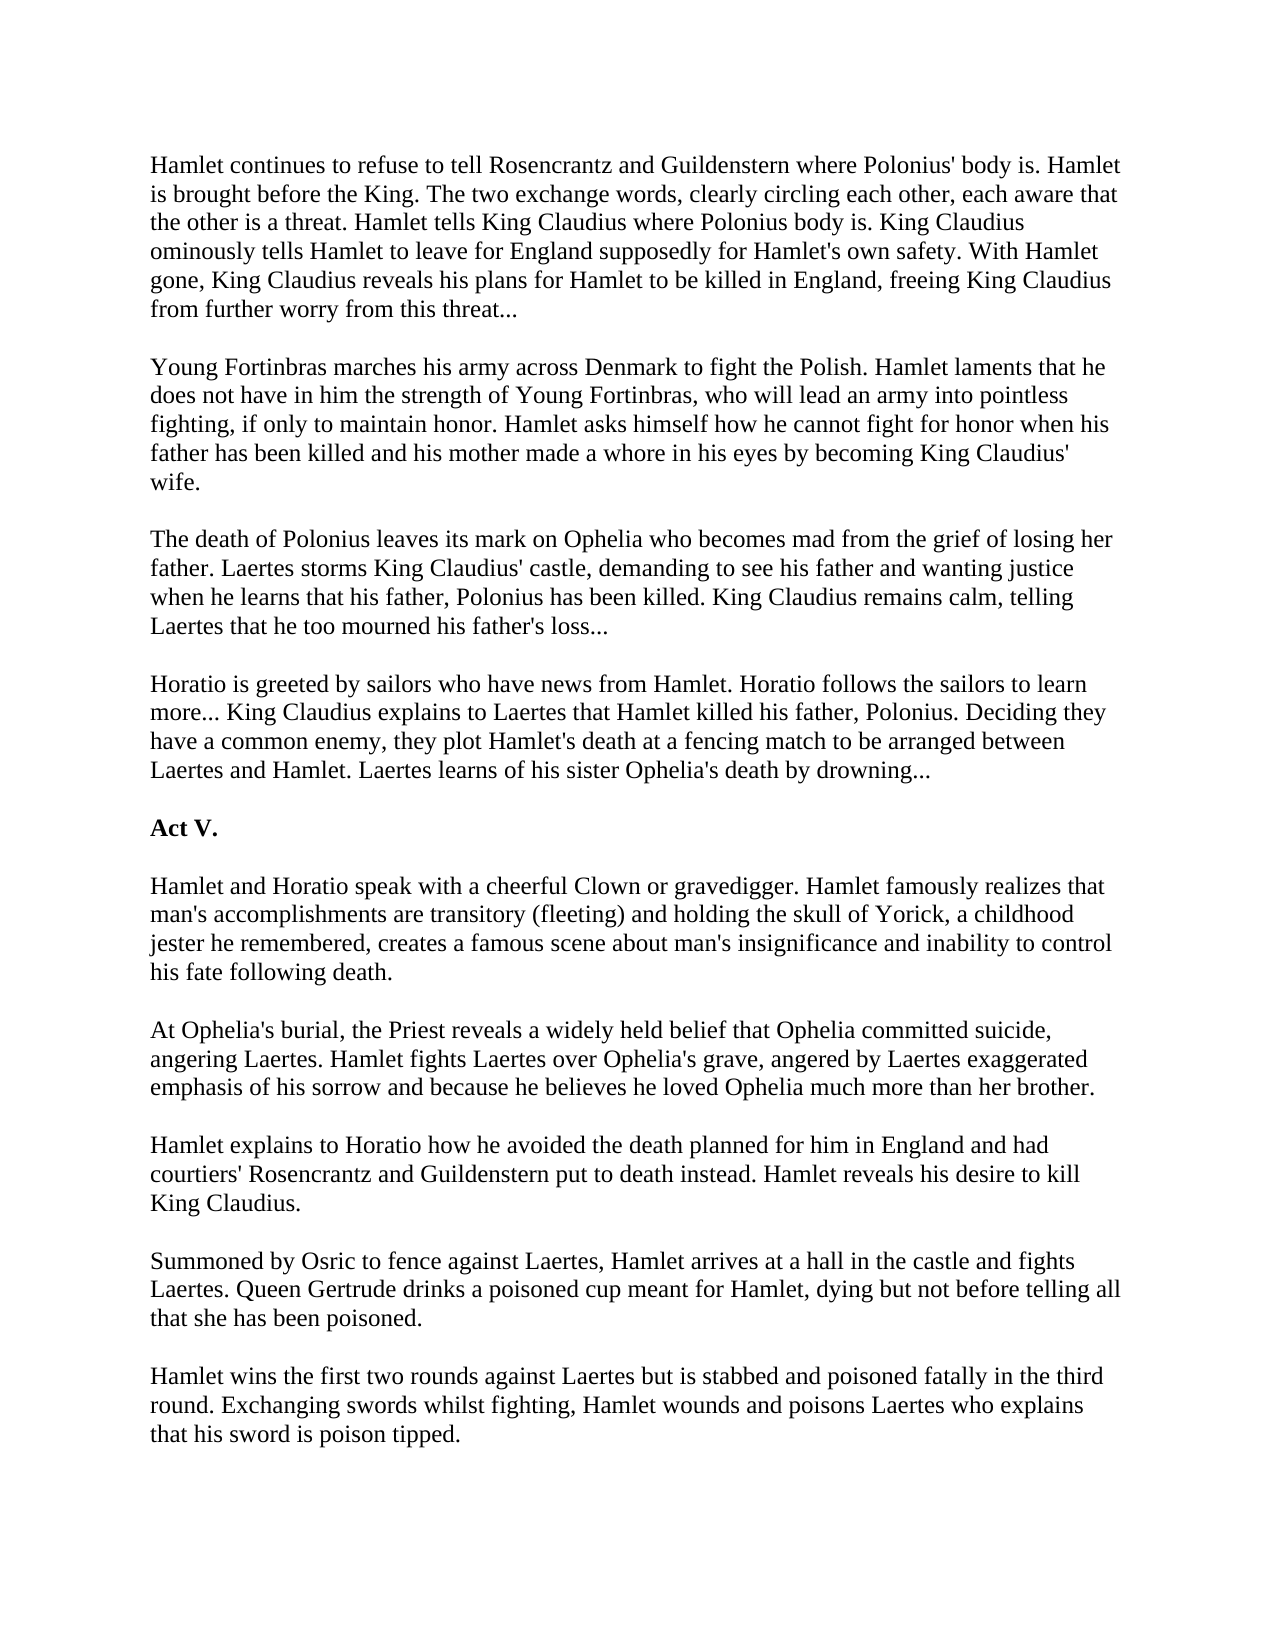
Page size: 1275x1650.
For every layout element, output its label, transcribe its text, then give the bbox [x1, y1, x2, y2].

text Hamlet wins the first two rounds against Laertes but is stabbed and poisoned fatally in the third round. Exchanging swords whilst fighting, Hamlet wounds and poisons Laertes who explains that his sword is poison tipped. [150, 1361, 1125, 1447]
text Horatio is greeted by sailors who have news from Hamlet. Horatio follows the sailors to learn more... King Claudius explains to Laertes that Hamlet killed his father, Polonius. Deciding they have a common enemy, they plot Hamlet's death at a fencing match to be arranged between Laertes and Hamlet. Laertes learns of his sister Ophelia's death by drowning... [150, 669, 1125, 784]
text Act V. [150, 813, 1125, 842]
text The death of Polonius leaves its mark on Ophelia who becomes mad from the grief of losing her father. Laertes storms King Claudius' castle, demanding to see his father and wanting justice when he learns that his father, Polonius has been killed. King Claudius remains calm, telling Laertes that he too mourned his father's loss... [150, 524, 1125, 639]
text Hamlet continues to refuse to tell Rosencrantz and Guildenstern where Polonius' body is. Hamlet is brought before the King. The two exchange words, clearly circling each other, each aware that the other is a threat. Hamlet tells King Claudius where Polonius body is. King Claudius ominously tells Hamlet to leave for England supposedly for Hamlet's own safety. With Hamlet gone, King Claudius reveals his plans for Hamlet to be killed in England, freeing King Claudius from further worry from this threat... [150, 150, 1125, 322]
text Summoned by Osric to fence against Laertes, Hamlet arrives at a hall in the castle and fights Laertes. Queen Gertrude drinks a poisoned cup meant for Hamlet, dying but not before telling all that she has been poisoned. [150, 1246, 1125, 1332]
text Hamlet explains to Horatio how he avoided the death planned for him in England and had courtiers' Rosencrantz and Guildenstern put to death instead. Hamlet reveals his desire to kill King Claudius. [150, 1130, 1125, 1217]
text Hamlet and Horatio speak with a cheerful Clown or gravedigger. Hamlet famously realizes that man's accomplishments are transitory (fleeting) and holding the skull of Yorick, a childhood jester he remembered, creates a famous scene about man's insignificance and inability to control his fate following death. [150, 871, 1125, 986]
text Young Fortinbras marches his army across Denmark to fight the Polish. Hamlet laments that he does not have in him the strength of Young Fortinbras, who will lead an army into pointless fighting, if only to maintain honor. Hamlet asks himself how he cannot fight for honor when his father has been killed and his mother made a whore in his eyes by becoming King Claudius' wife. [150, 352, 1125, 495]
text At Ophelia's burial, the Priest reveals a widely held belief that Ophelia committed suicide, angering Laertes. Hamlet fights Laertes over Ophelia's grave, angered by Laertes exaggerated emphasis of his sorrow and because he believes he loved Ophelia much more than her brother. [150, 1015, 1125, 1101]
